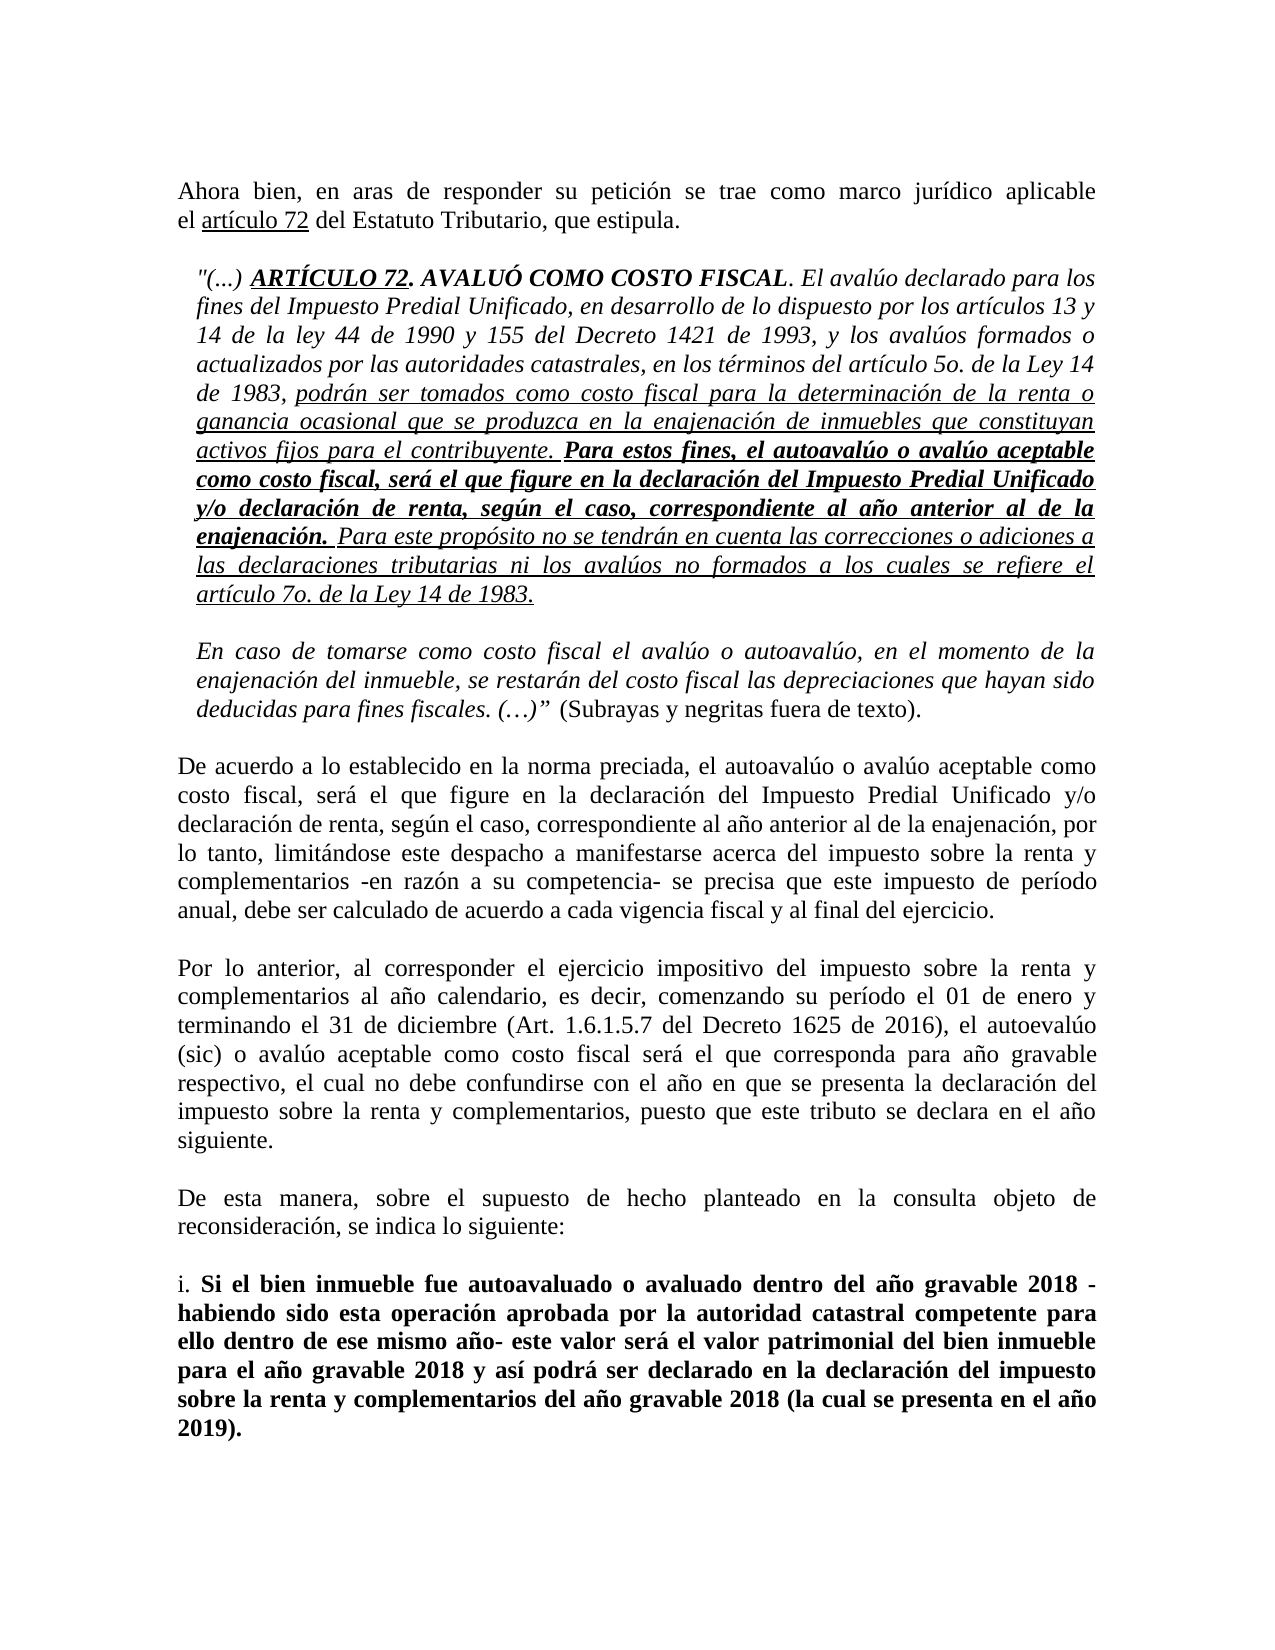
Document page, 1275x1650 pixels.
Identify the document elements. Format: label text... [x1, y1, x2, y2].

text i. Si el bien inmueble fue autoavaluado o avaluado dentro del año gravable 2018 -habiendo sido esta operación aprobada por la autoridad catastral competente para ello dentro de ese mismo año- este valor será el valor patrimonial del bien inmueble para el año gravable 2018 y así podrá ser declarado en la declaración del impuesto sobre la renta y complementarios del año gravable 2018 (la cual se presenta en el año 2019). [177, 1269, 1098, 1441]
text "(...) ARTÍCULO 72. AVALUÓ COMO COSTO FISCAL. El avalúo declarado para los fines del Impuesto Predial Unificado, en desarrollo de lo dispuesto por los artículos 13 y 14 de la ley 44 de 1990 y 155 del Decreto 1421 de 1993, y los avalúos formados o actualizados por las autoridades catastrales, en los términos del artículo 5o. de la Ley 14 de 1983, podrán ser tomados como costo fiscal para la determinación de la renta o ganancia ocasional que se produzca en la enajenación de inmuebles que constituyan activos fijos para el contribuyente. Para estos fines, el autoavalúo o avalúo aceptable como costo fiscal, será el que figure en la declaración del Impuesto Predial Unificado y/o declaración de renta, según el caso, correspondiente al año anterior al de la enajenación. Para este propósito no se tendrán en cuenta las correcciones o adiciones a las declaraciones tributarias ni los avalúos no formados a los cuales se refiere el artículo 7o. de la Ley 14 de 1983. [196, 263, 1098, 608]
text De acuerdo a lo establecido en la norma preciada, el autoavalúo o avalúo aceptable como costo fiscal, será el que figure en la declaración del Impuesto Predial Unificado y/o declaración de renta, según el caso, correspondiente al año anterior al de la enajenación, por lo tanto, limitándose este despacho a manifestarse acerca del impuesto sobre la renta y complementarios -en razón a su competencia- se precisa que este impuesto de período anual, debe ser calculado de acuerdo a cada vigencia fiscal y al final del ejercicio. [177, 751, 1098, 924]
text En caso de tomarse como costo fiscal el avalúo o autoavalúo, en el momento de la enajenación del inmueble, se restarán del costo fiscal las depreciaciones que hayan sido deducidas para fines fiscales. (…)” (Subrayas y negritas fuera de texto). [196, 636, 1098, 723]
text De esta manera, sobre el supuesto de hecho planteado en la consulta objeto de reconsideración, se indica lo siguiente: [177, 1183, 1098, 1240]
text Por lo anterior, al corresponder el ejercicio impositivo del impuesto sobre la renta y complementarios al año calendario, es decir, comenzando su período el 01 de enero y terminando el 31 de diciembre (Art. 1.6.1.5.7 del Decreto 1625 de 2016), el autoevalúo (sic) o avalúo aceptable como costo fiscal será el que corresponda para año gravable respectivo, el cual no debe confundirse con el año en que se presenta la declaración del impuesto sobre la renta y complementarios, puesto que este tributo se declara en el año siguiente. [177, 953, 1098, 1154]
text Ahora bien, en aras de responder su petición se trae como marco jurídico aplicable el artículo 72 del Estatuto Tributario, que estipula. [177, 176, 1098, 234]
